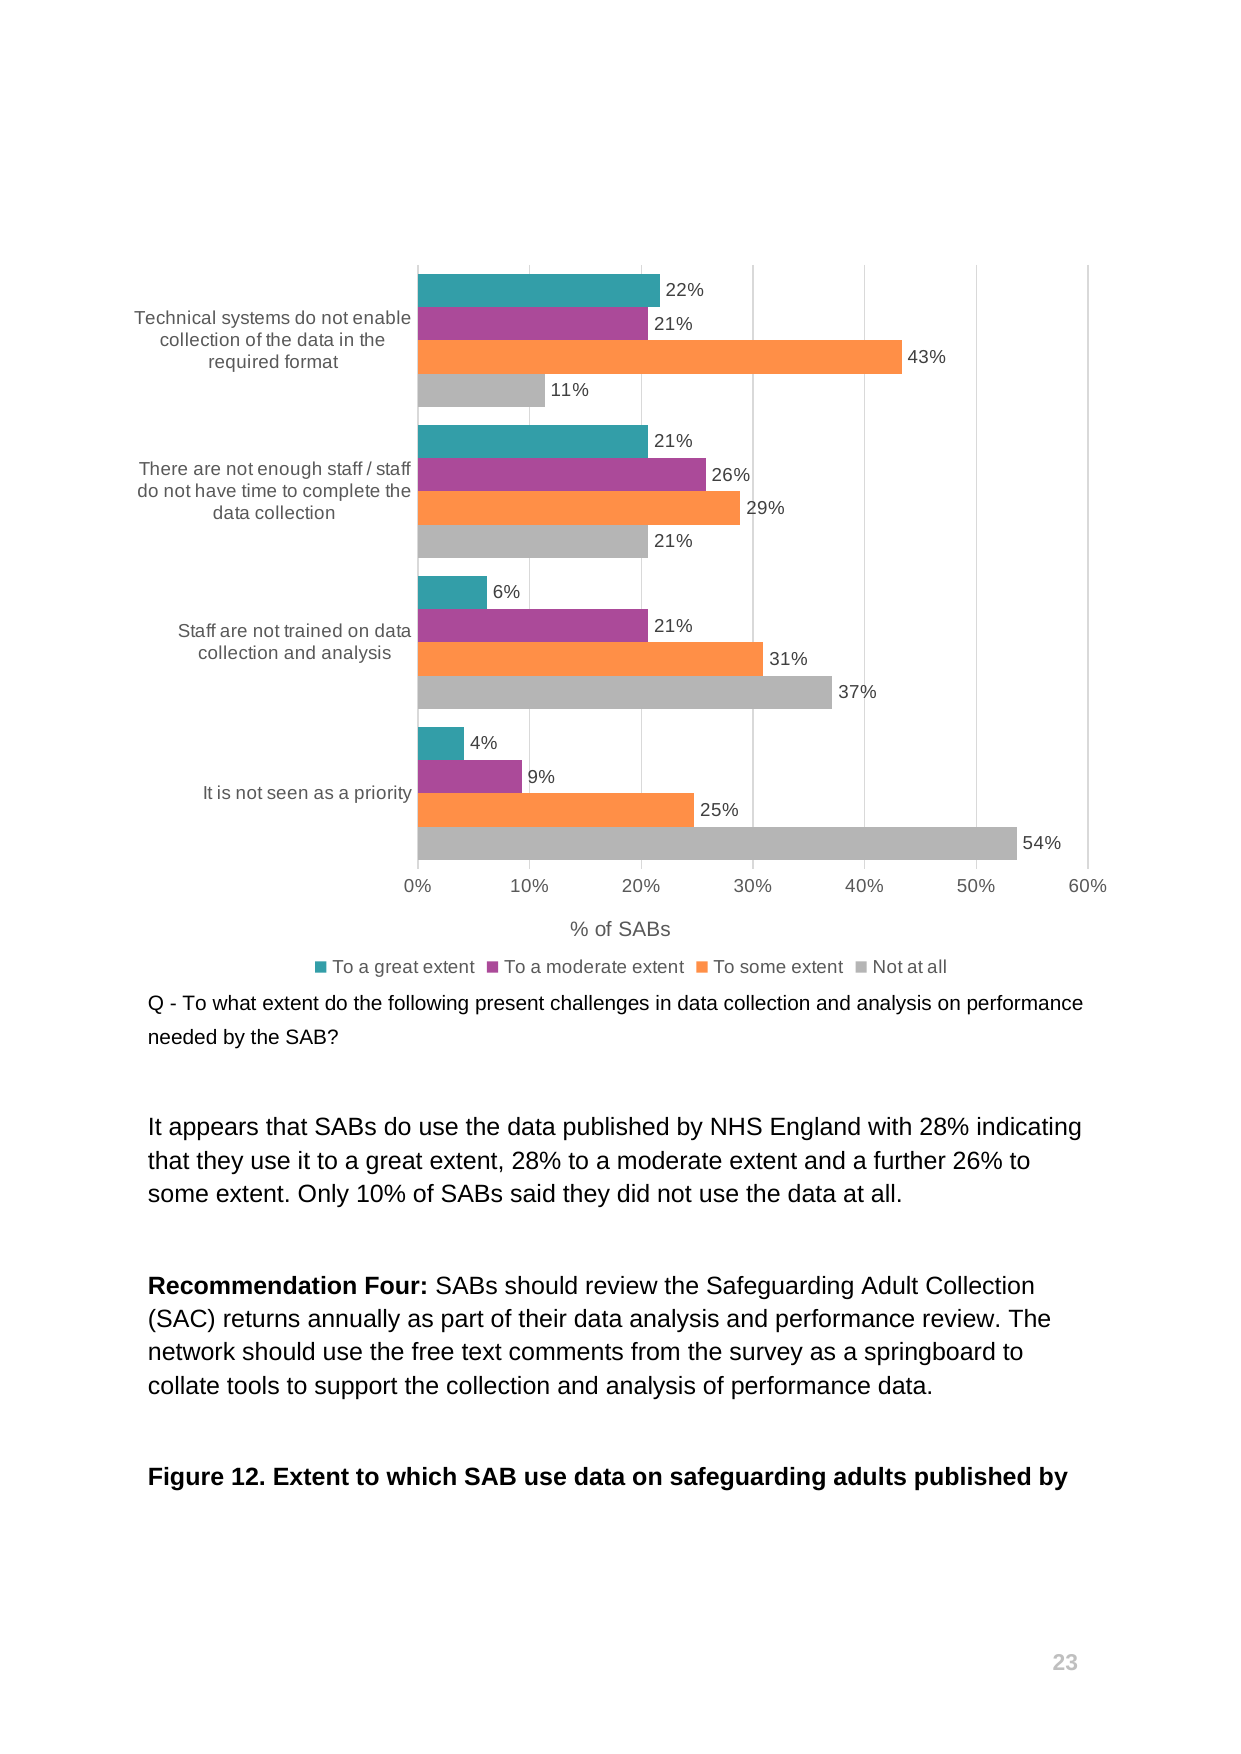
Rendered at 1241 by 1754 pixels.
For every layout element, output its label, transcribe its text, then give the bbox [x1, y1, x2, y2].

text It appears that SABs do use the data published by NHS England with 28% indicating that they use it to a great extent, 28% to a moderate extent and a further 26% to some extent. Only 10% of SABs said they did not use the data at all. [148, 1109, 1092, 1209]
text Recommendation Four: SABs should review the Safeguarding Adult Collection (SAC) returns annually as part of their data analysis and performance review. The network should use the free text comments from the survey as a springboard to collate tools to support the collection and analysis of performance data. [148, 1267, 1092, 1401]
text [148, 1459, 1092, 1492]
text Q - To what extent do the following present challenges in data collection and analysis on performance needed by the SAB? [148, 984, 1092, 1051]
